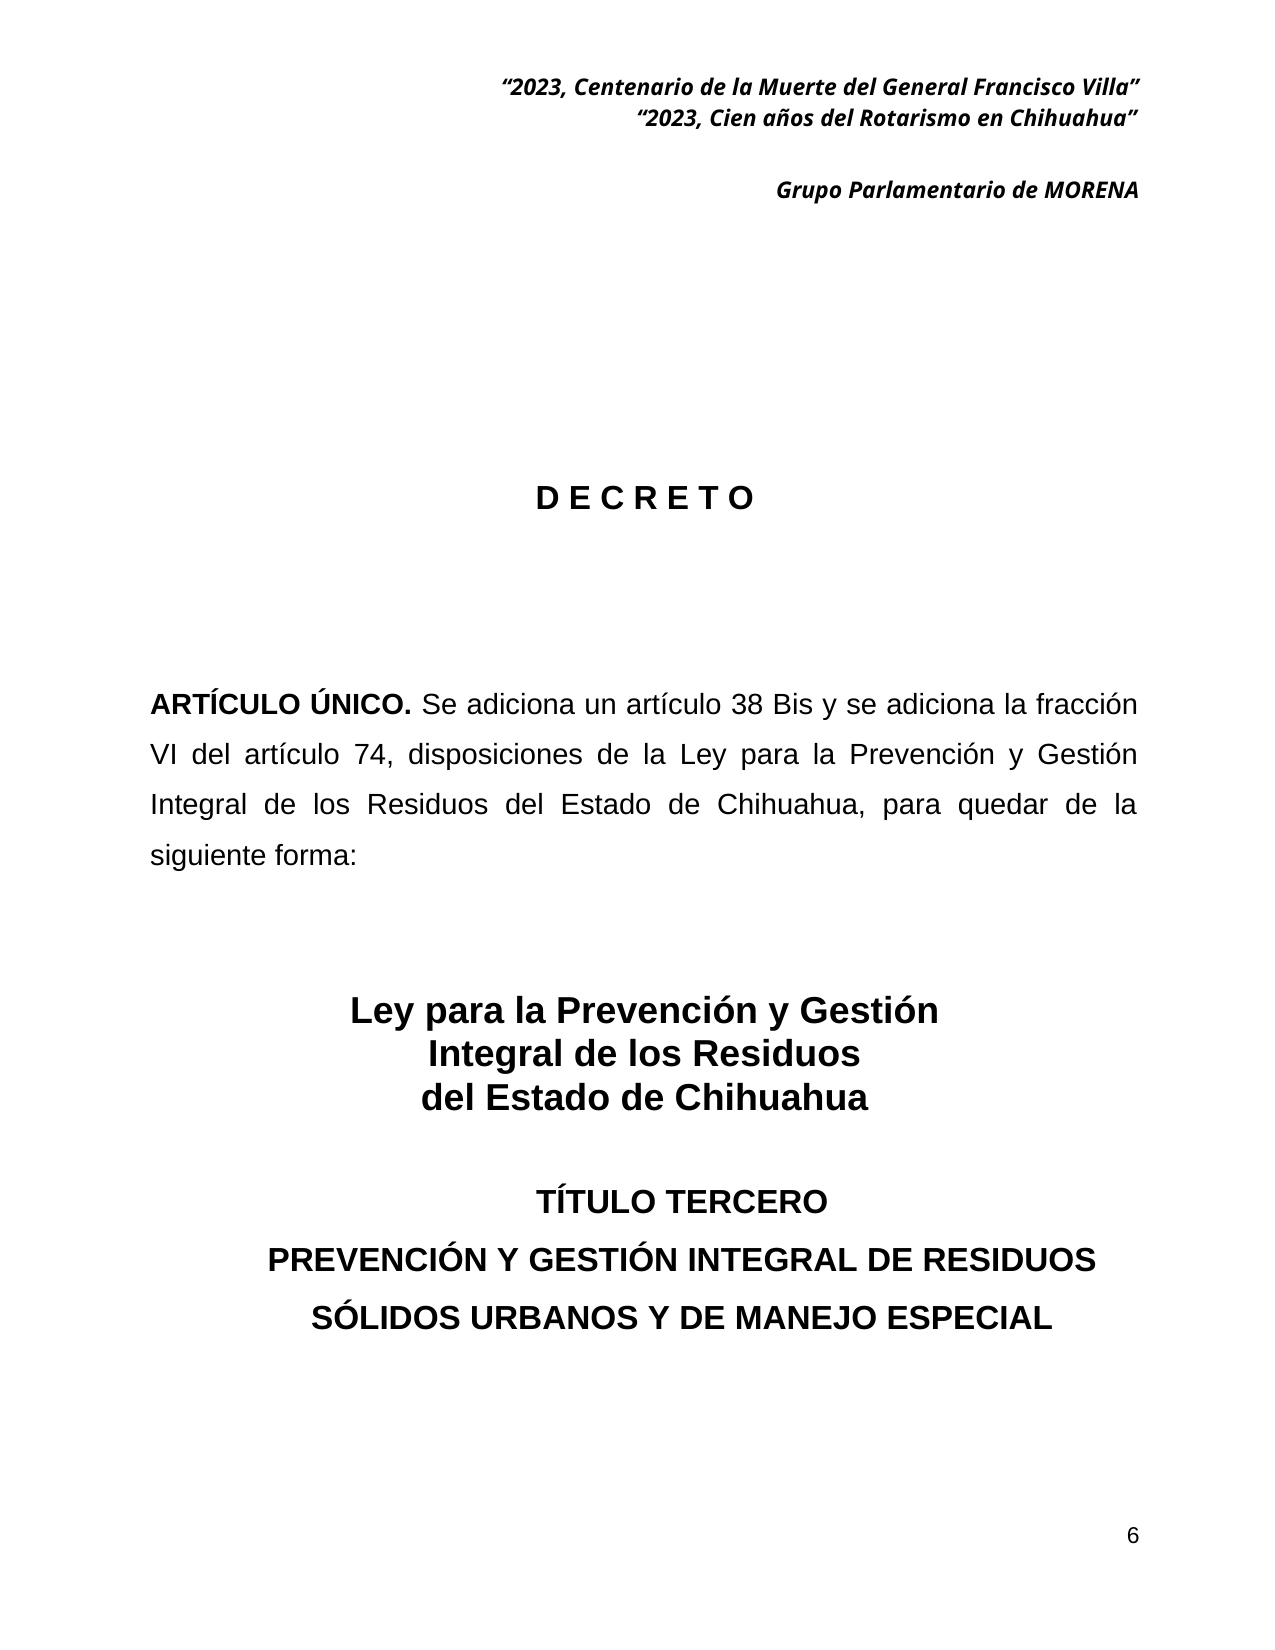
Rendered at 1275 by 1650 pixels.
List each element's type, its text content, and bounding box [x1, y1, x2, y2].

text ARTÍCULO ÚNICO. Se adiciona un artículo 38 Bis y se adiciona la fracción VI del artículo 74, disposiciones de la Ley para la Prevención y Gestión Integral de los Residuos del Estado de Chihuahua, para quedar de la siguiente forma: [150, 687, 1139, 871]
text del Estado de Chihuahua [150, 1075, 1139, 1118]
text D E C R E T O [150, 478, 1139, 517]
text TÍTULO TERCERO [225, 1183, 1139, 1221]
text Ley para la Prevención y Gestión [150, 988, 1139, 1032]
text Integral de los Residuos [150, 1032, 1139, 1075]
text PREVENCIÓN Y GESTIÓN INTEGRAL DE RESIDUOS SÓLIDOS URBANOS Y DE MANEJO ESPECIAL [225, 1240, 1139, 1336]
